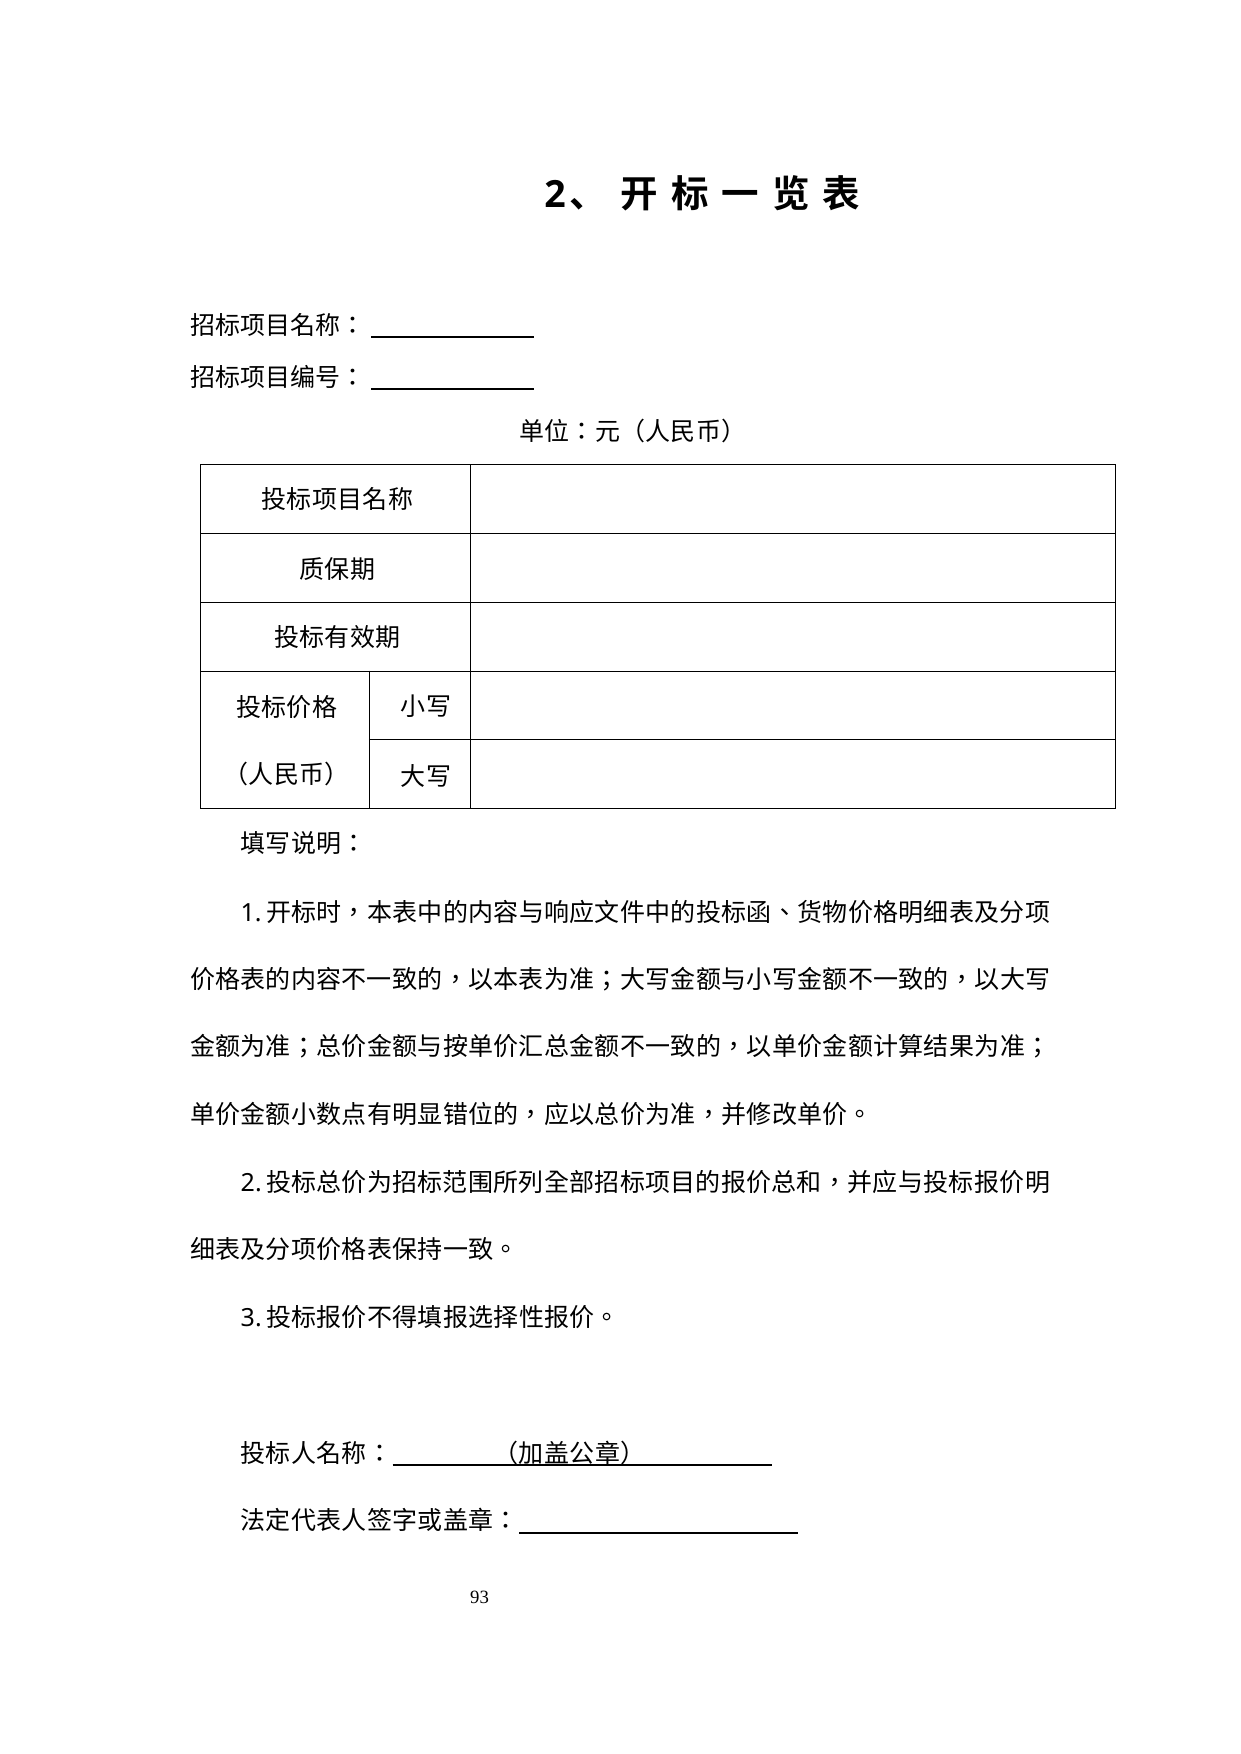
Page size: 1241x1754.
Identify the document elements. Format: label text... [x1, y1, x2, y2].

table_cell [471, 672, 1115, 739]
table_cell [471, 740, 1115, 808]
table_cell 投标价格 （人民币） [201, 672, 369, 808]
table_header [471, 465, 1115, 533]
table_cell 小写 [370, 672, 470, 739]
table_cell 质保期 [201, 534, 470, 602]
table_cell [471, 603, 1115, 671]
table_cell 投标有效期 [201, 603, 470, 671]
text 法定代表人签字或盖章： [190, 1486, 1050, 1554]
text 单位：元（人民币） [190, 397, 1050, 464]
text 3.投标报价不得填报选择性报价。 [190, 1283, 1050, 1351]
table_header 投标项目名称 [201, 465, 470, 533]
table_cell 大写 [370, 740, 470, 808]
text 招标项目名称： [190, 292, 1050, 344]
table_cell [471, 534, 1115, 602]
text 1.开标时，本表中的内容与响应文件中的投标函、货物价格明细表及分项价格表的内容不一致的，以本表为准；大写金额与小写金额不一致的，以大写金额为准；总价金额与按单价汇总金额不一致的，以单价金额计算结果为准；单价金额小数点有明显错位的，应以总价为准，并修改单价。 [190, 877, 1050, 1148]
text 2、开标一览表 [190, 157, 1050, 292]
text 招标项目编号： [190, 344, 1050, 397]
text 填写说明： [190, 809, 1050, 877]
text 2.投标总价为招标范围所列全部招标项目的报价总和，并应与投标报价明细表及分项价格表保持一致。 [190, 1148, 1050, 1283]
text 投标人名称： （加盖公章） [190, 1418, 1050, 1486]
